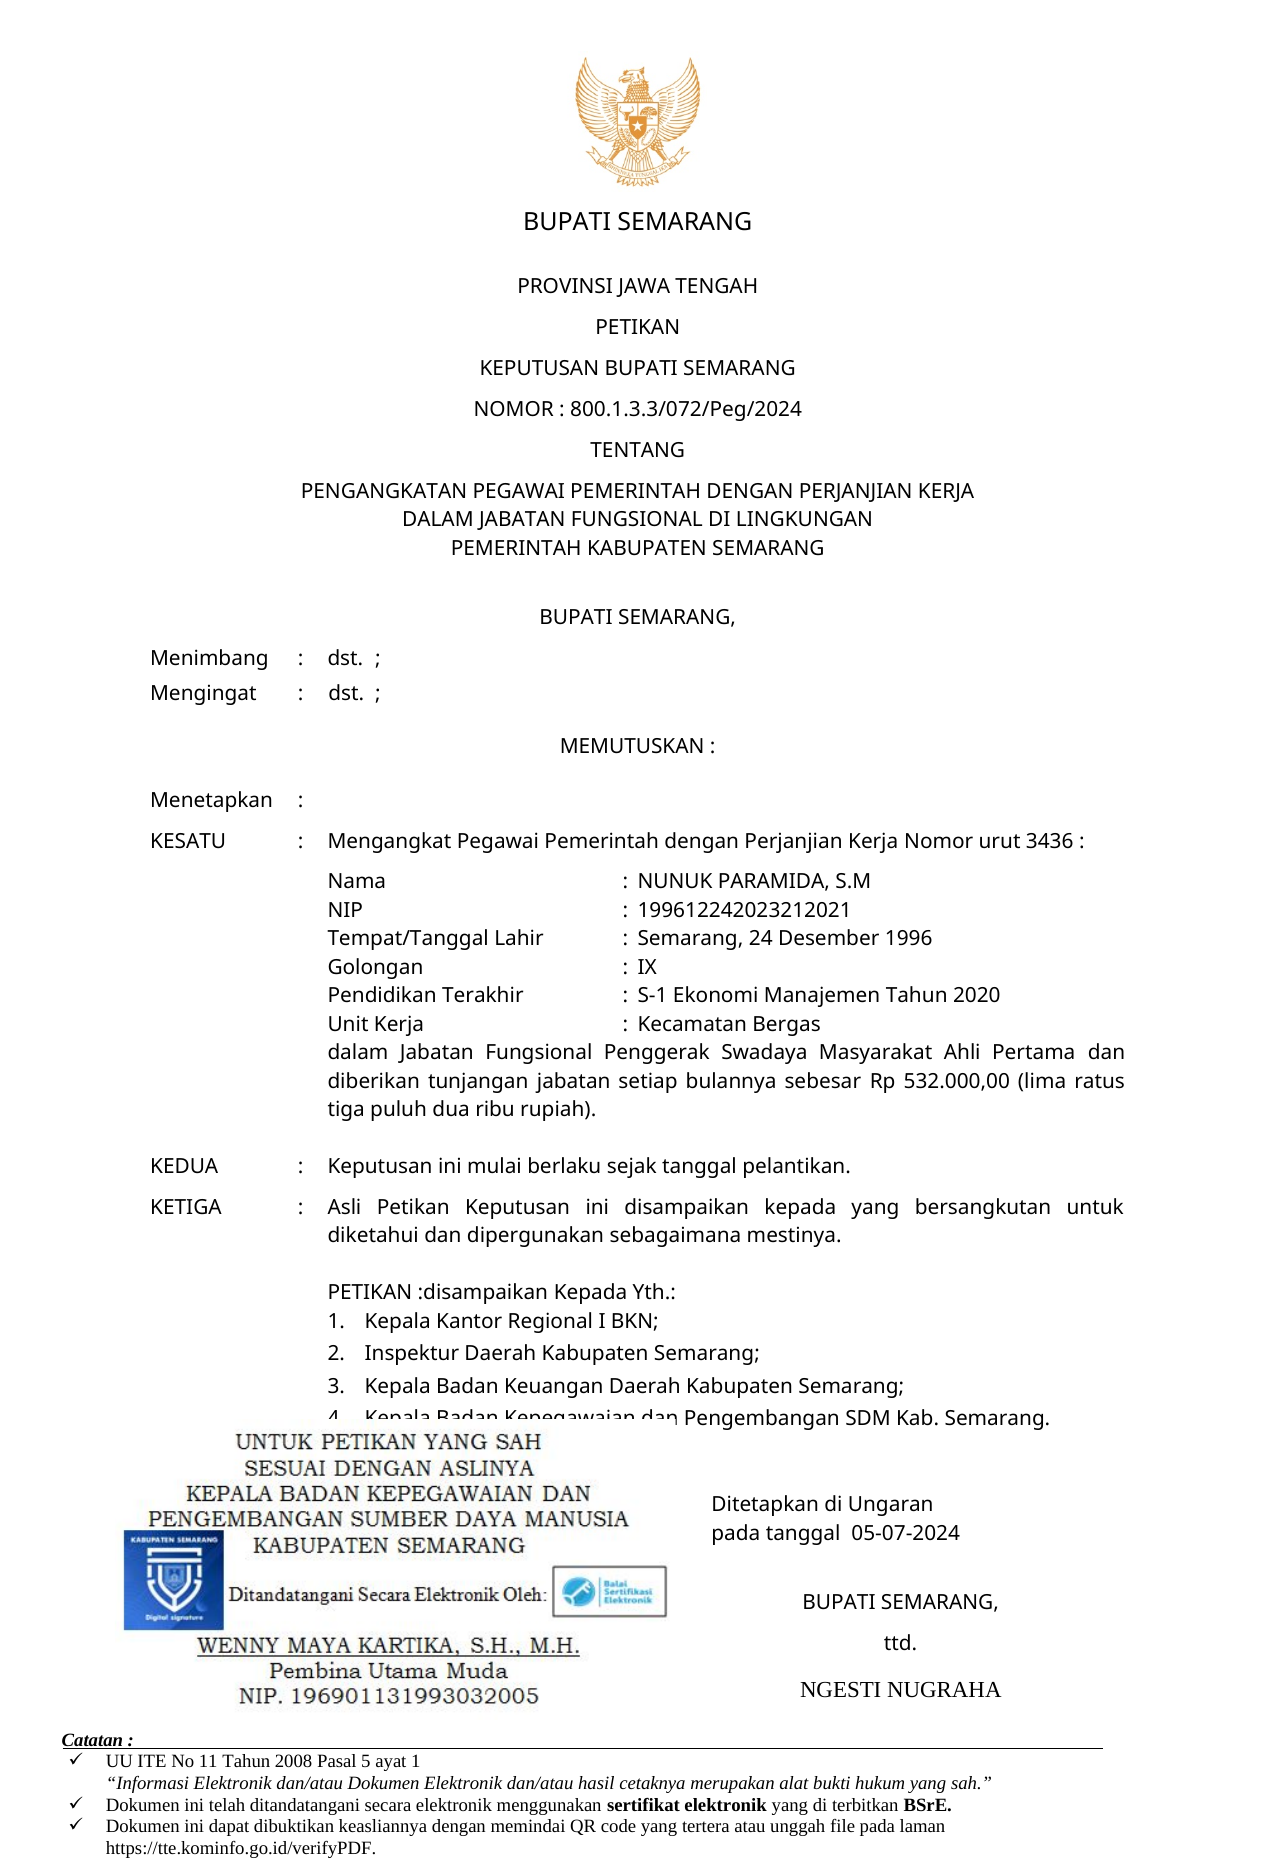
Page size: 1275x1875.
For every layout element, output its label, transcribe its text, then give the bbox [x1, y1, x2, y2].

text BUPATI , [676, 1587, 1125, 1616]
text Golongan : IX [327, 952, 1125, 980]
text BUPATI , [150, 602, 1125, 631]
text KEDUA : Keputusan ini mulai berlaku sejak tanggal pelantikan. [150, 1151, 1125, 1179]
text Mengingat : dst. ; [150, 678, 1125, 706]
text PROVINSI JAWA TENGAH [150, 271, 1125, 300]
text Unit Kerja : Kecamatan Bergas [327, 1009, 1125, 1037]
text Menetapkan : [150, 785, 1125, 813]
text DALAM JABATAN FUNGSIONAL DI LINGKUNGAN [150, 504, 1125, 533]
text PETIKAN [150, 312, 1125, 341]
text Pendidikan Terakhir : S-1 Ekonomi Manajemen Tahun 2020 [327, 980, 1125, 1009]
list NGESTI NUGRAHA [750, 1677, 1125, 1703]
text pada tanggal 05-07-2024 [711, 1518, 1125, 1546]
text BUPATI SEMARANG [150, 203, 1125, 237]
text PEMERINTAH KABUPATEN SEMARANG [150, 533, 1125, 561]
text KESATU : Mengangkat Pegawai Pemerintah dengan Perjanjian Kerja Nomor urut 3436 : [150, 826, 1125, 854]
text KEPUTUSAN BUPATI [150, 353, 1125, 382]
text Nama : NUNUK PARAMIDA, S.M [327, 867, 1125, 895]
list 1. Kepala Kantor Regional I BKN; [327, 1306, 1125, 1334]
list 2. Inspektur Daerah Kabupaten ; [327, 1338, 1125, 1367]
text Tempat/Tanggal Lahir : Semarang, 24 Desember 1996 [327, 923, 1125, 952]
text Ditetapkan di Ungaran [711, 1489, 1125, 1518]
text NIP : 199612242023212021 [327, 895, 1125, 923]
text dalam Jabatan Fungsional Penggerak Swadaya Masyarakat Ahli Pertama dan diberikan tunjangan jabatan setiap bulannya sebesar Rp 532.000,00 (lima ratus tiga puluh dua ribu rupiah). [327, 1037, 1125, 1123]
picture [114, 1419, 676, 1720]
picture [567, 51, 708, 192]
list 3. Kepala Badan Keuangan Daerah Kabupaten ; [327, 1371, 1125, 1399]
text TENTANG [150, 435, 1125, 463]
text PENGANGKATAN PEGAWAI PEMERINTAH DENGAN PERJANJIAN KERJA [150, 476, 1125, 504]
list 4. Kepala Badan Kepegawaian dan Pengembangan SDM Kab. . [327, 1403, 1125, 1432]
text MEMUTUSKAN : [150, 731, 1125, 760]
text KETIGA : Asli Petikan Keputusan ini disampaikan kepada yang bersangkutan untuk diketahui dan dipergunakan sebagaimana mestinya. [150, 1192, 1125, 1249]
text NOMOR : 800.1.3.3/072/Peg/2024 [150, 394, 1125, 423]
text ttd. [676, 1628, 1125, 1657]
text Menimbang : dst. ; [150, 643, 1125, 672]
text PETIKAN :disampaikan Kepada Yth.: [150, 1277, 1125, 1306]
